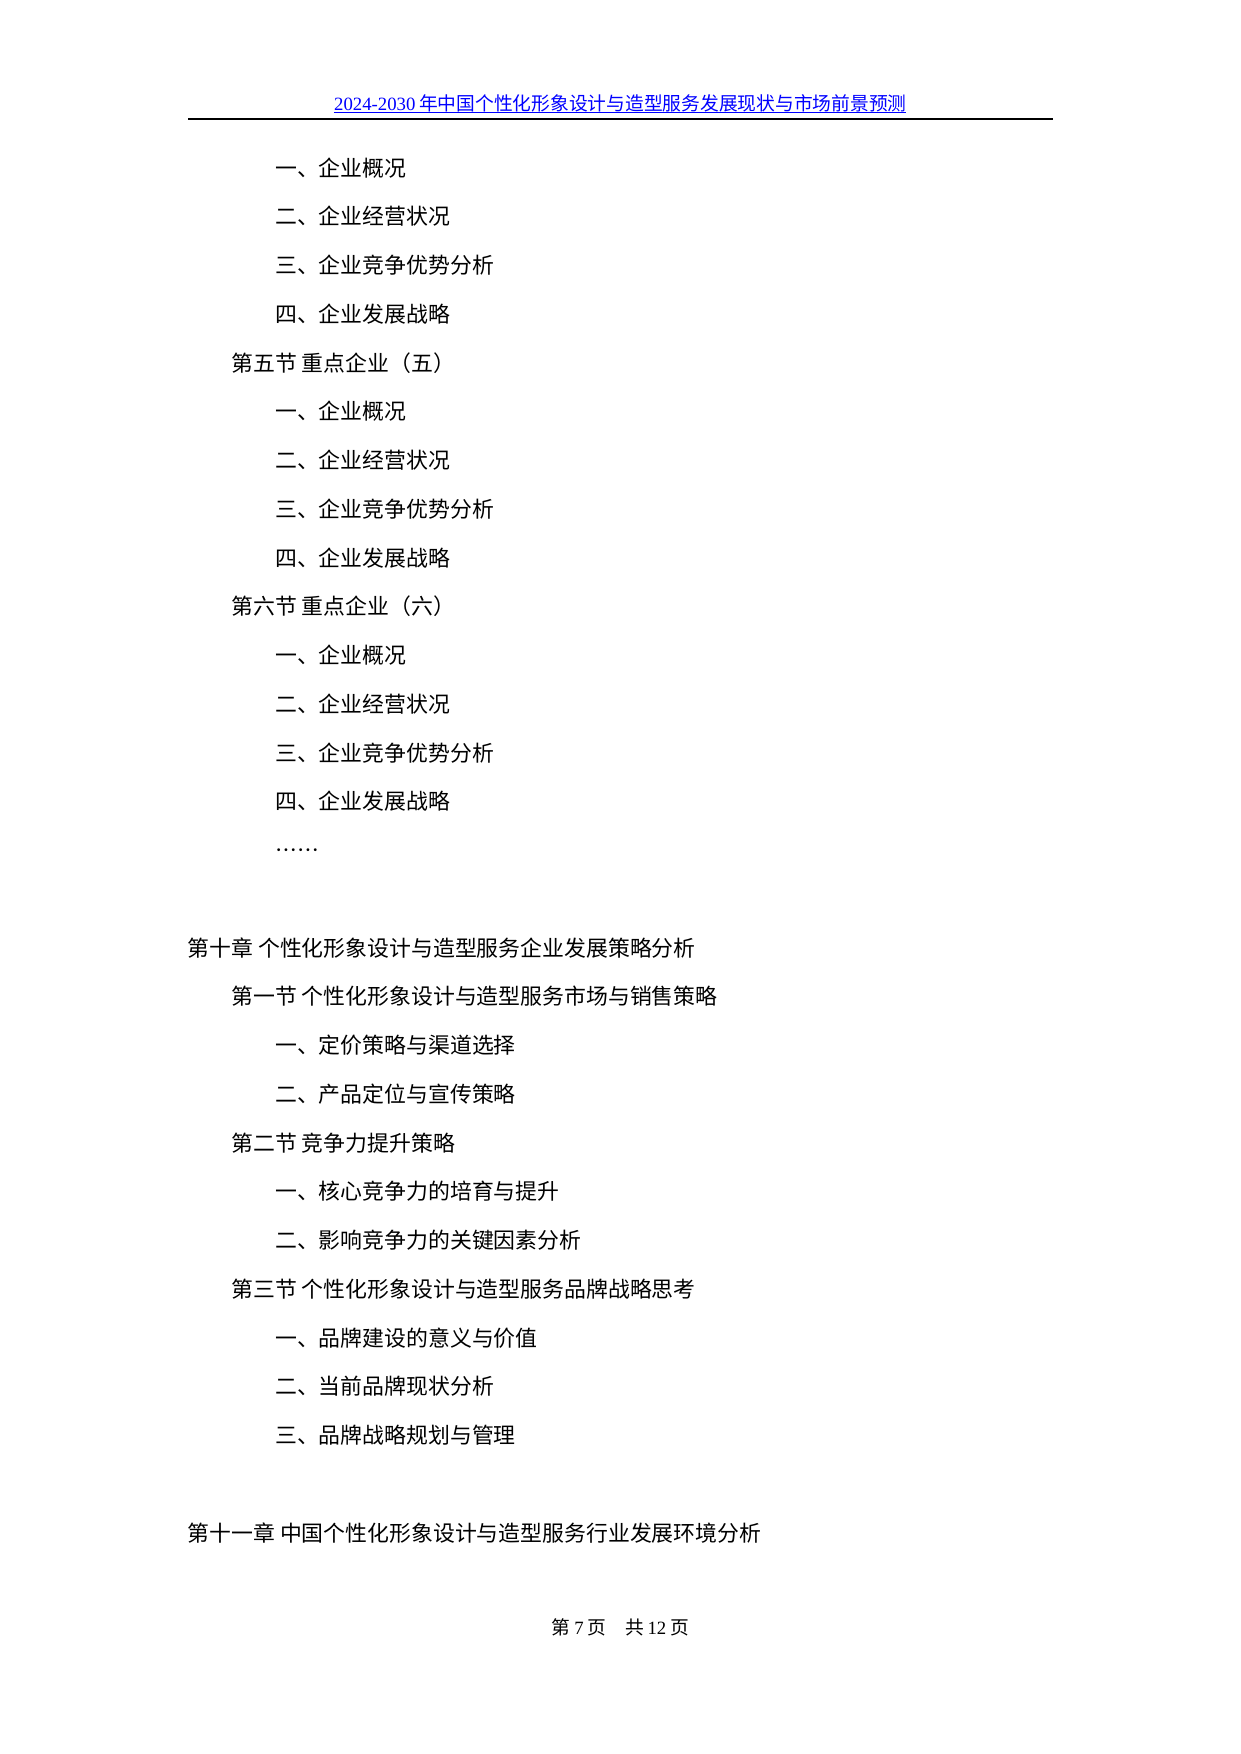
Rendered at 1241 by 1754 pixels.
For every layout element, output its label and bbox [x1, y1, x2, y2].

text [187, 150, 1053, 1548]
